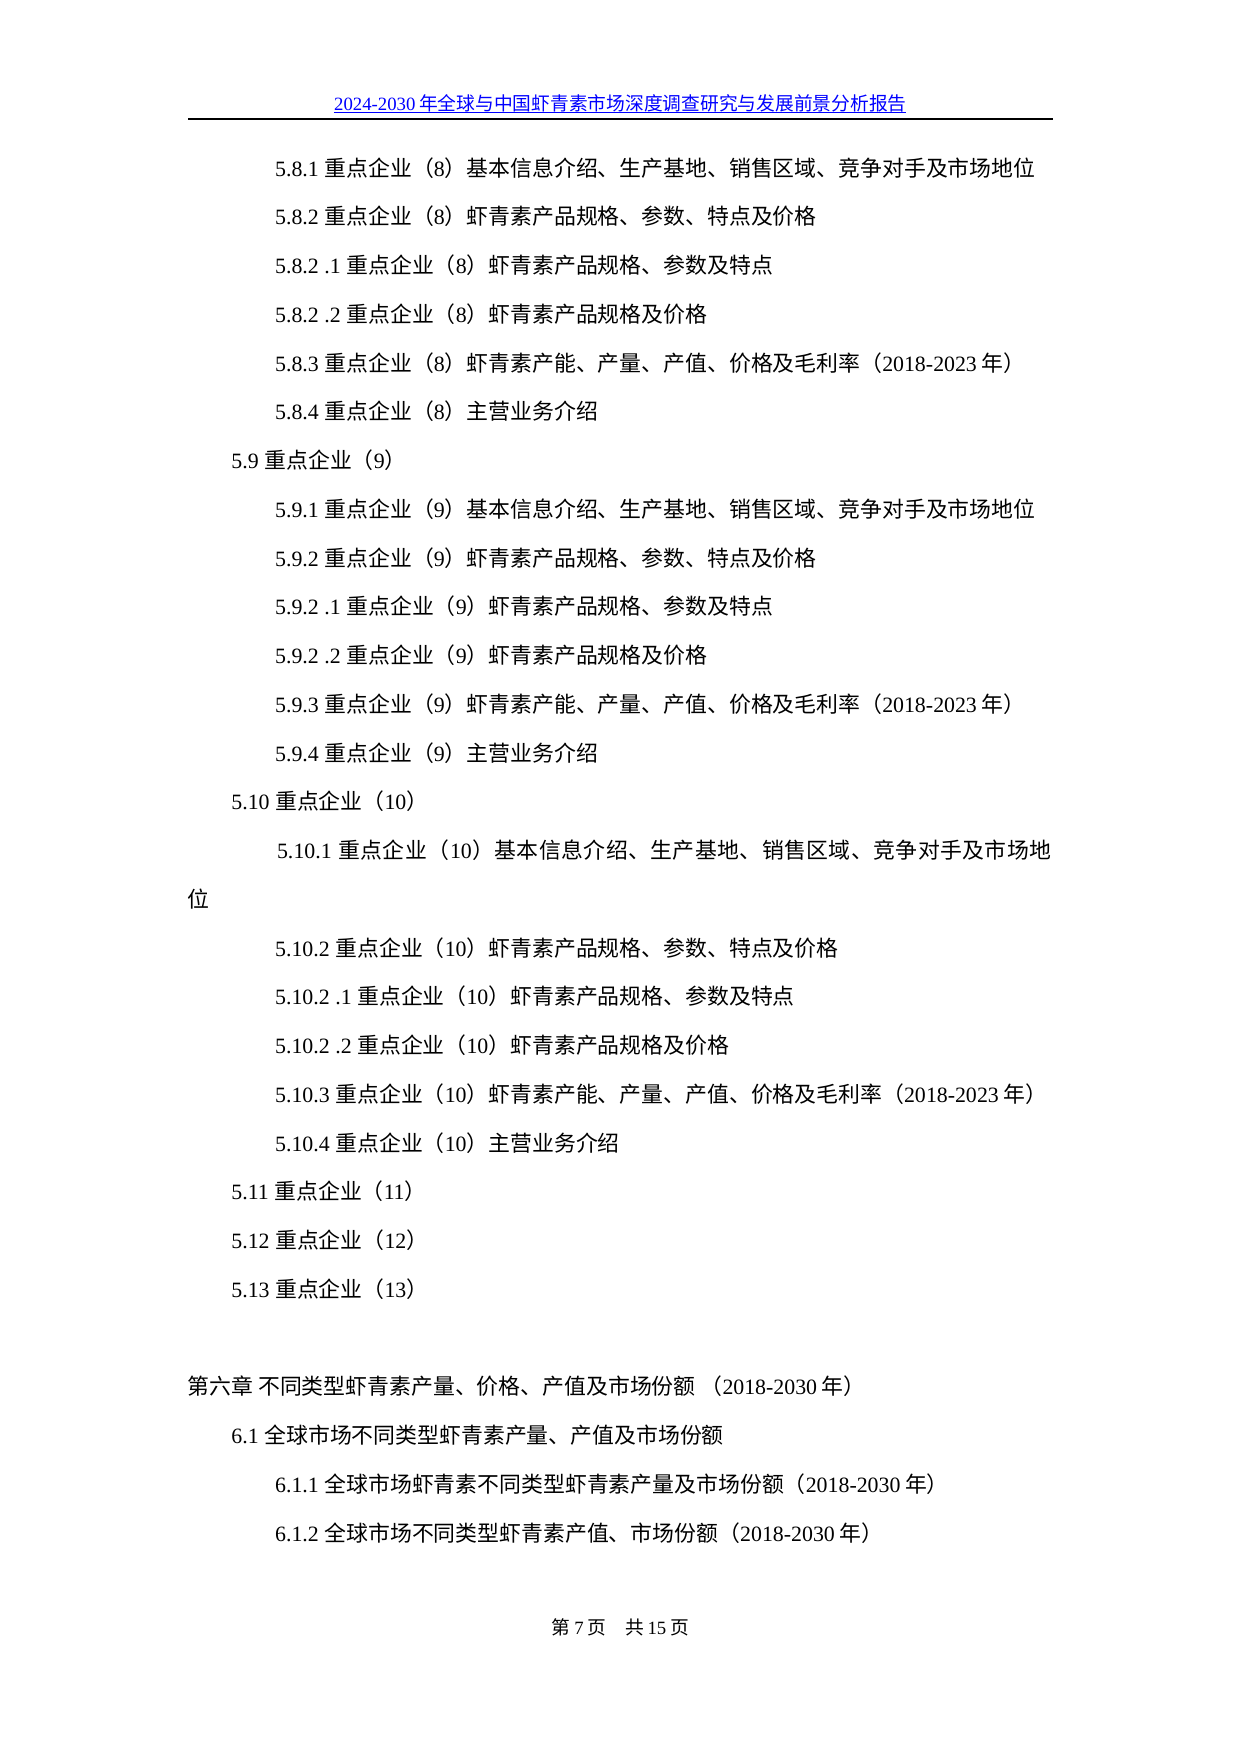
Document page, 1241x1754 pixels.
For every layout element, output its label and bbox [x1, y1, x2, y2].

text [187, 150, 1053, 1548]
